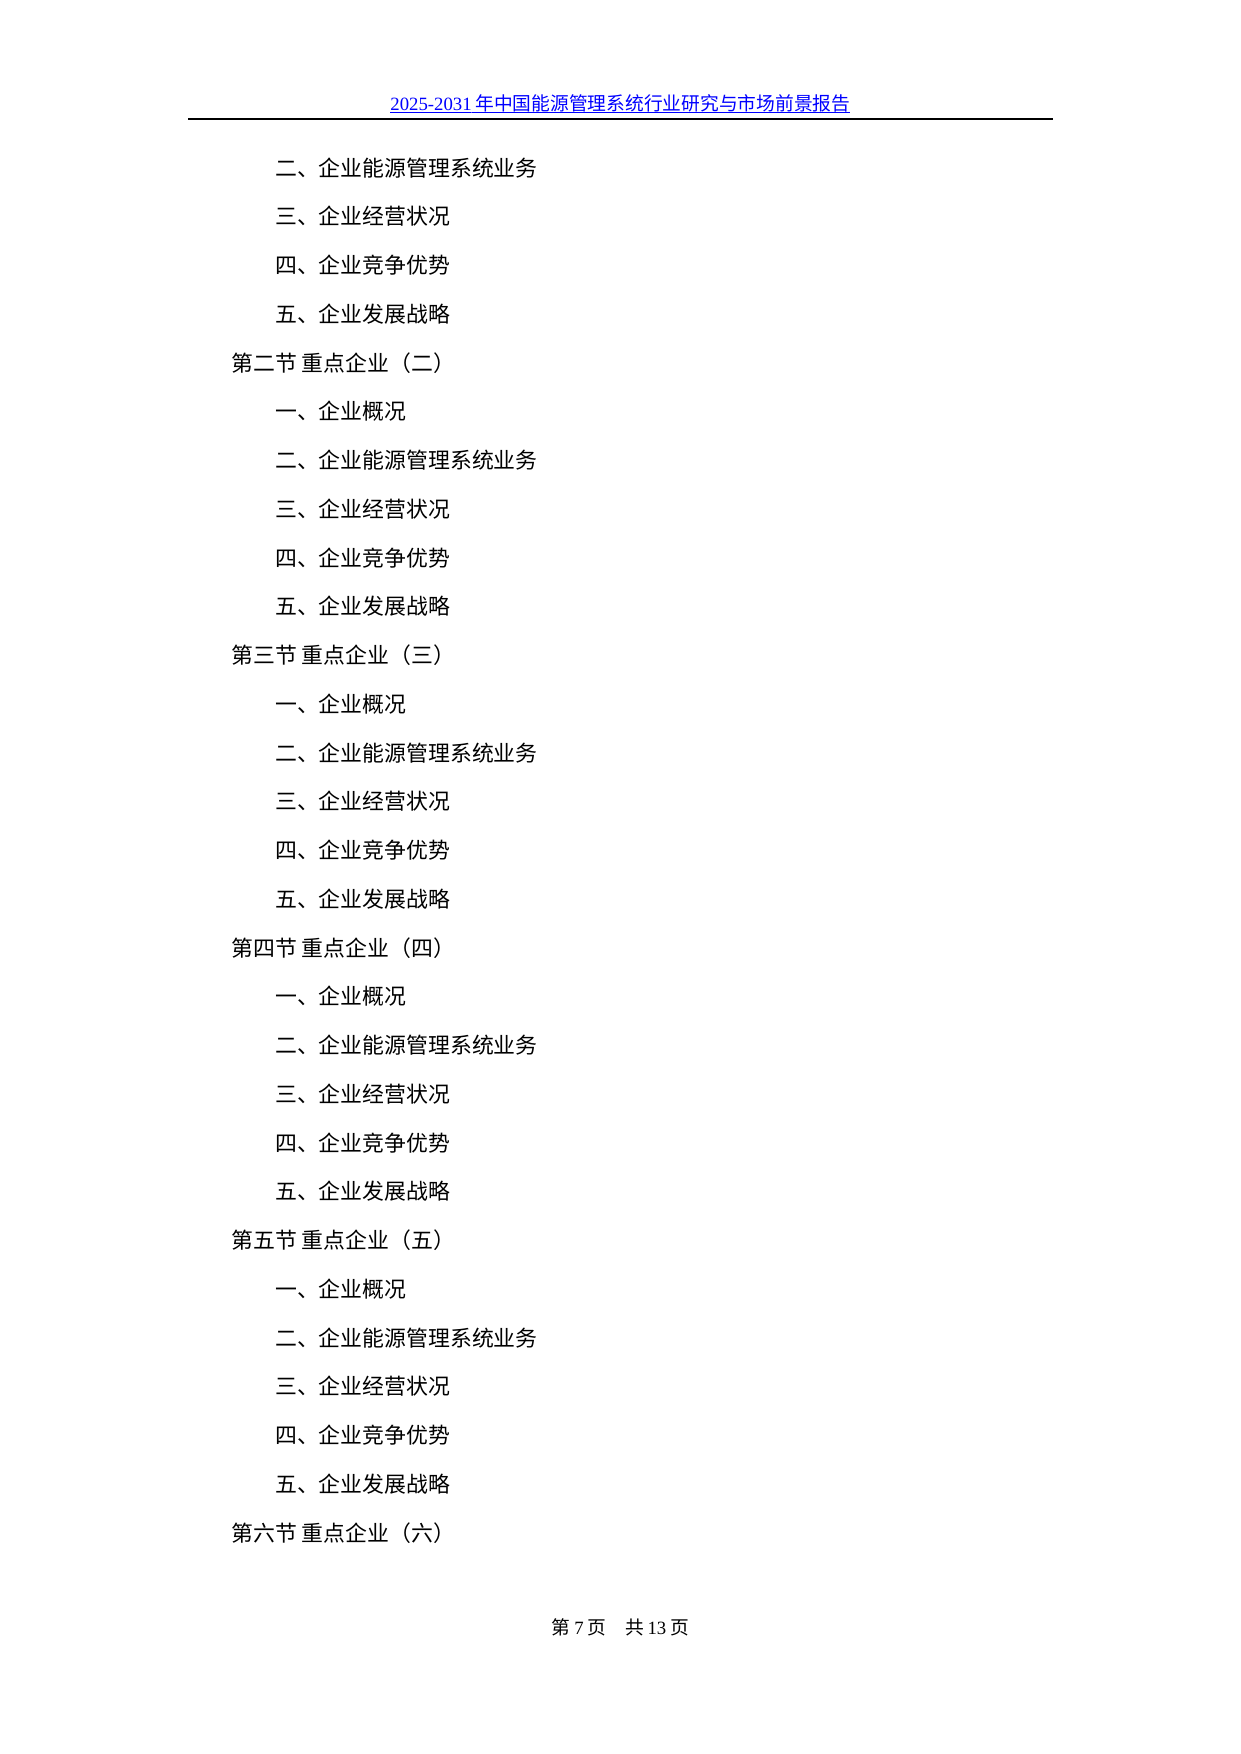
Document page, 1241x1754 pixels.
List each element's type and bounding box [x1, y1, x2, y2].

text [187, 150, 1053, 1548]
